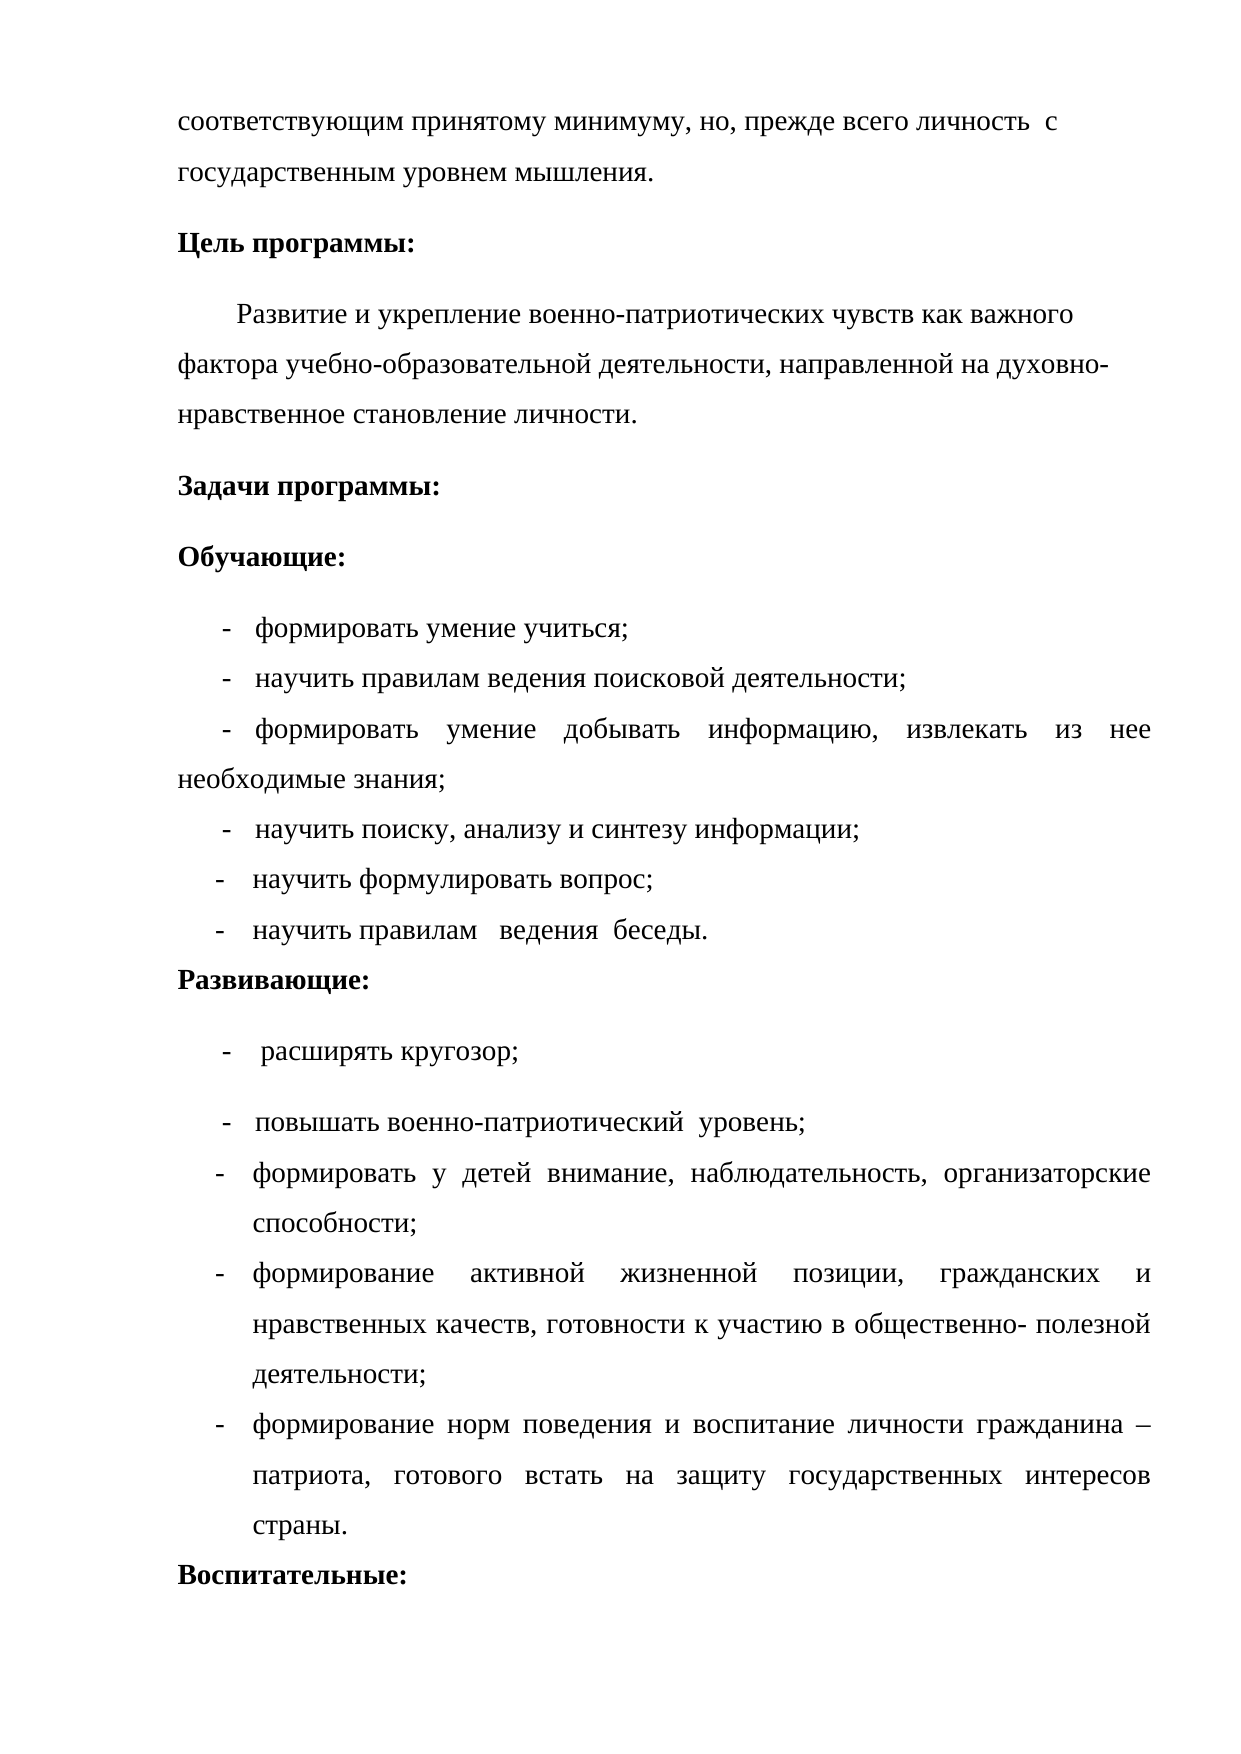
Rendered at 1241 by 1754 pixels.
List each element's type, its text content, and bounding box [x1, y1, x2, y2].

text Задачи программы: [177, 468, 1152, 501]
text Воспитательные: [177, 1557, 1152, 1591]
list формировать умение добывать информацию, извлекать из нее необходимые знания; [177, 711, 1152, 794]
text - расширять кругозор; [177, 1033, 1152, 1067]
list формировать у детей внимание, наблюдательность, организаторские способности; [215, 1155, 1152, 1239]
text Развивающие: [177, 962, 1152, 996]
list научить правилам ведения поисковой деятельности; [177, 660, 1152, 694]
list повышать военно-патриотический уровень; [177, 1104, 1152, 1138]
list научить поиску, анализу и синтезу информации; [177, 811, 1152, 845]
list формирование норм поведения и воспитание личности гражданина – патриота, готового встать на защиту государственных интересов страны. [215, 1406, 1152, 1541]
list формирование активной жизненной позиции, гражданских и нравственных качеств, готовности к участию в общественно- полезной деятельности; [215, 1256, 1152, 1390]
text Цель программы: [177, 225, 1152, 258]
list научить правилам ведения беседы. [215, 912, 1152, 946]
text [177, 103, 1152, 187]
text Развитие и укрепление военно-патриотических чувств как важного фактора учебно-образовательной деятельности, направленной на духовно-нравственное становление личности. [177, 296, 1152, 430]
list формировать умение учиться; [177, 610, 1152, 644]
text Обучающие: [177, 539, 1152, 572]
list научить формулировать вопрос; [215, 862, 1152, 895]
